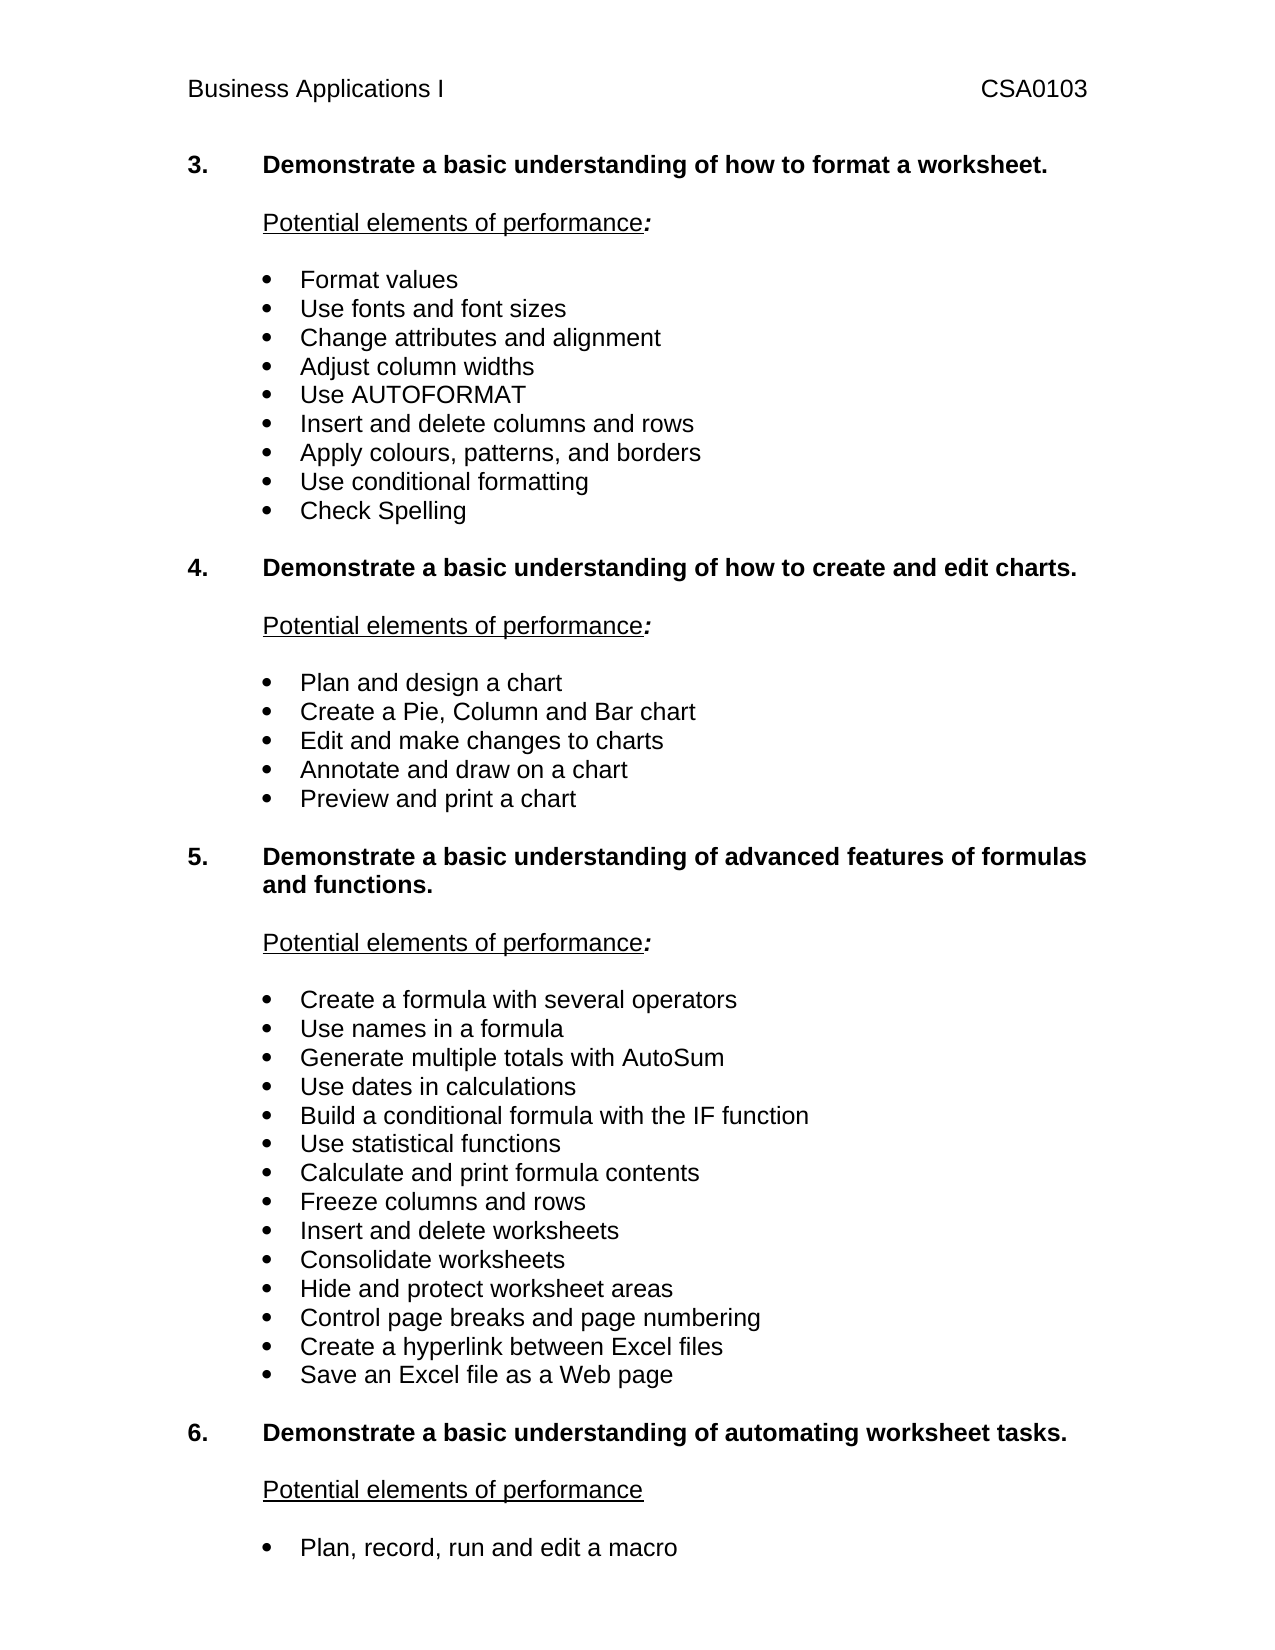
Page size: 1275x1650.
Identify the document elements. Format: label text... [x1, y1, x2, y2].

list Use dates in calculations [262, 1072, 1171, 1101]
text 3. Demonstrate a basic understanding of how to format a worksheet. [187, 150, 1171, 179]
list Hide and protect worksheet areas [262, 1274, 1171, 1303]
list Create a formula with several operators [262, 985, 1171, 1014]
list Create a hyperlink between Excel files [262, 1331, 1171, 1360]
list Calculate and print formula contents [262, 1158, 1171, 1187]
text Potential elements of performance: [187, 611, 1171, 640]
list Check Spelling [262, 496, 1171, 525]
list Use fonts and font sizes [262, 294, 1171, 323]
list Use statistical functions [262, 1129, 1171, 1158]
list Plan and design a chart [262, 668, 1171, 697]
list Format values [262, 265, 1171, 294]
list Change attributes and alignment [262, 323, 1171, 352]
list Plan, record, run and edit a macro [262, 1533, 1171, 1562]
list Consolidate worksheets [262, 1245, 1171, 1274]
list Adjust column widths [262, 352, 1171, 380]
list Annotate and draw on a chart [262, 755, 1171, 784]
list Build a conditional formula with the IF function [262, 1101, 1171, 1129]
list Use conditional formatting [262, 467, 1171, 496]
text 6. Demonstrate a basic understanding of automating worksheet tasks. [187, 1418, 1171, 1447]
text 4. Demonstrate a basic understanding of how to create and edit charts. [187, 553, 1171, 582]
text Potential elements of performance: [187, 928, 1171, 956]
list Create a Pie, Column and Bar chart [262, 697, 1171, 726]
list Use AUTOFORMAT [262, 380, 1171, 409]
list Insert and delete worksheets [262, 1216, 1171, 1245]
text Potential elements of performance: [187, 207, 1171, 236]
list Freeze columns and rows [262, 1187, 1171, 1216]
list Edit and make changes to charts [262, 726, 1171, 755]
text 5. Demonstrate a basic understanding of advanced features of formulas [187, 841, 1171, 870]
list Save an Excel file as a Web page [262, 1360, 1171, 1389]
text Potential elements of performance [262, 1475, 1171, 1504]
list Preview and print a chart [262, 784, 1171, 813]
list Generate multiple totals with AutoSum [262, 1043, 1171, 1072]
list Insert and delete columns and rows [262, 409, 1171, 438]
text and functions. [187, 870, 1171, 899]
list Apply colours, patterns, and borders [262, 438, 1171, 467]
list Control page breaks and page numbering [262, 1303, 1171, 1331]
list Use names in a formula [262, 1014, 1171, 1043]
